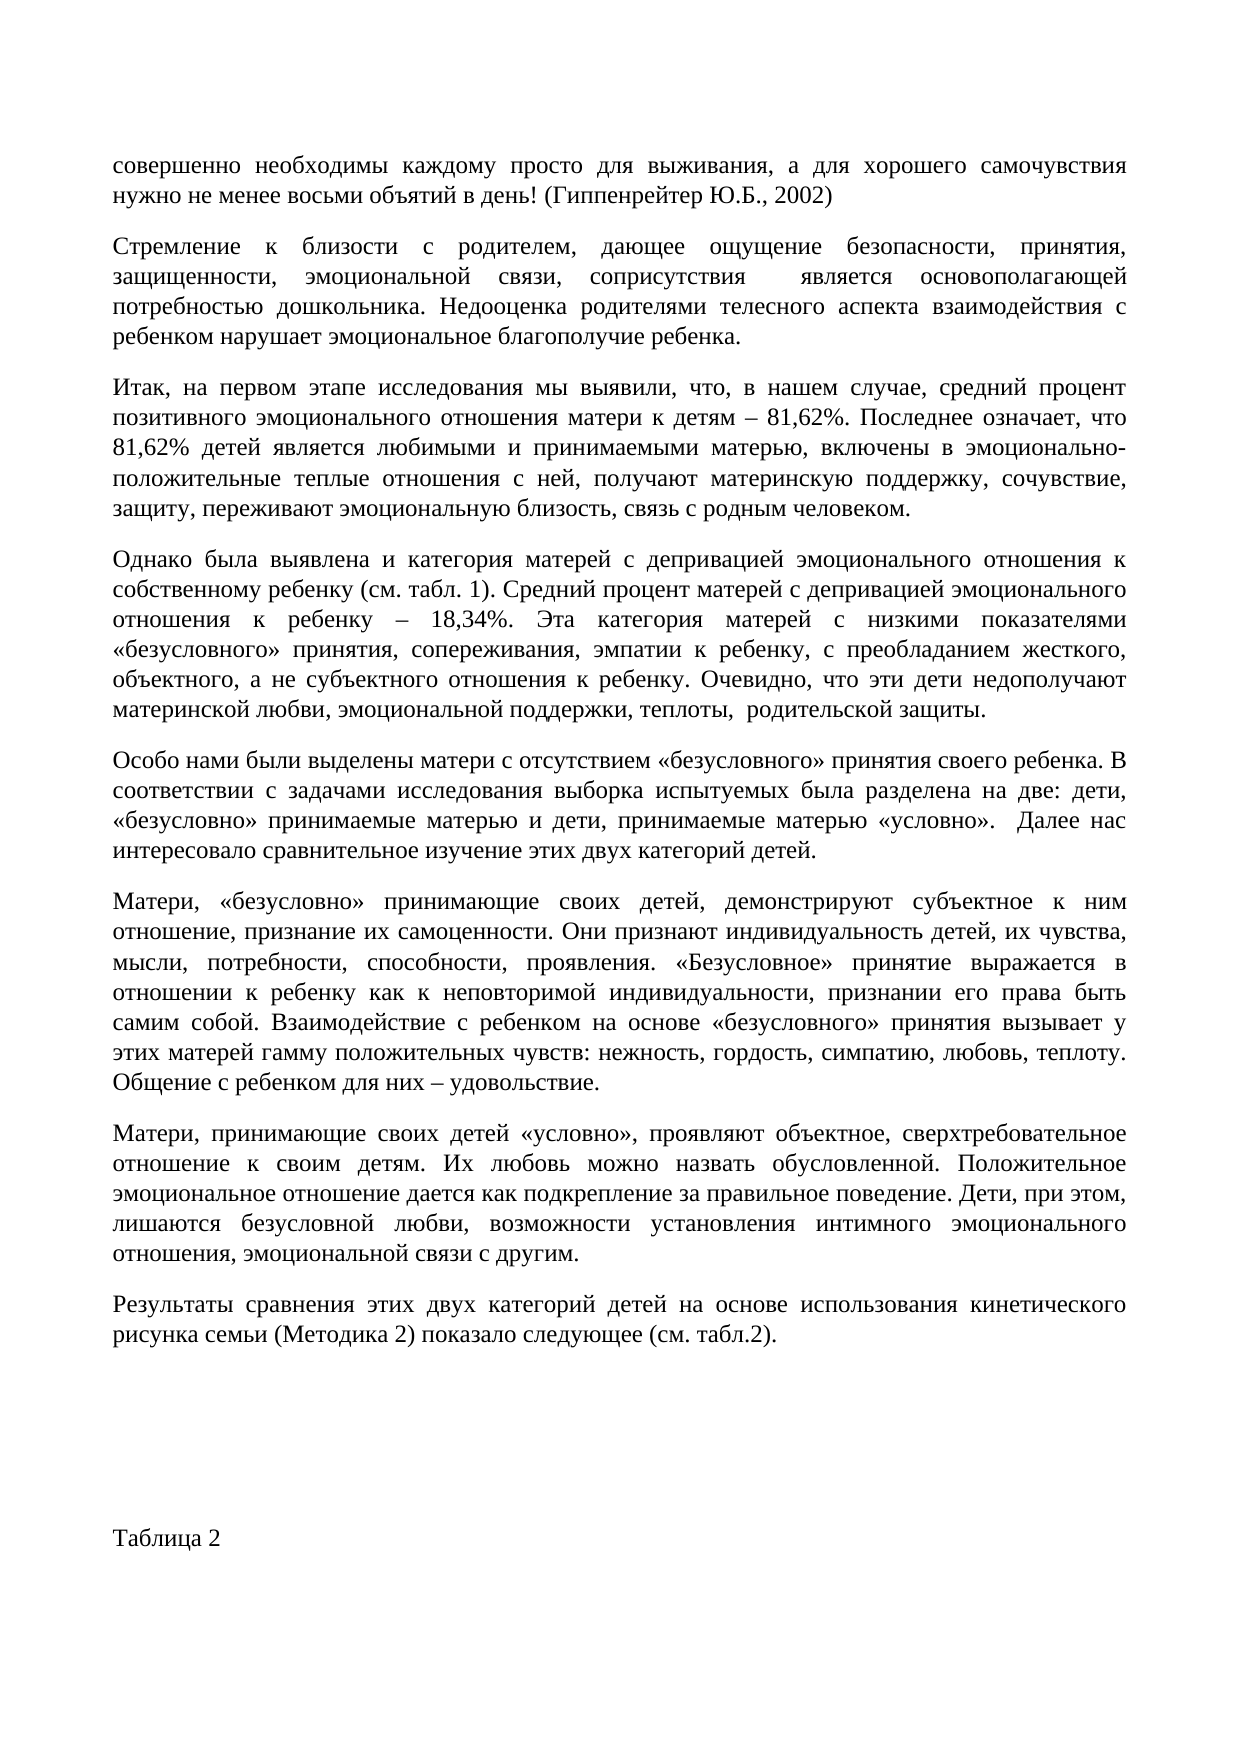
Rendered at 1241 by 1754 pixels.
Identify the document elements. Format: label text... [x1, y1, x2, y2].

text Однако была выявлена и категория матерей с депривацией эмоционального отношения к собственному ребенку (см. табл. 1). Средний процент матерей с депривацией эмоционального отношения к ребенку – 18,34%. Эта категория матерей с низкими показателями «безусловного» принятия, сопереживания, эмпатии к ребенку, с преобладанием жесткого, объектного, а не субъектного отношения к ребенку. Очевидно, что эти дети недополучают материнской любви, эмоциональной поддержки, теплоты, родительской защиты. [112, 544, 1128, 723]
text Матери, «безусловно» принимающие своих детей, демонстрируют субъектное к ним отношение, признание их самоценности. Они признают индивидуальность детей, их чувства, мысли, потребности, способности, проявления. «Безусловное» принятие выражается в отношении к ребенку как к неповторимой индивидуальности, признании его права быть самим собой. Взаимодействие с ребенком на основе «безусловного» принятия вызывает у этих матерей гамму положительных чувств: нежность, гордость, симпатию, любовь, теплоту. Общение с ребенком для них – удовольствие. [112, 886, 1128, 1096]
text Матери, принимающие своих детей «условно», проявляют объектное, сверхтребовательное отношение к своим детям. Их любовь можно назвать обусловленной. Положительное эмоциональное отношение дается как подкрепление за правильное поведение. Дети, при этом, лишаются безусловной любви, возможности установления интимного эмоционального отношения, эмоциональной связи с другим. [112, 1118, 1128, 1267]
text Итак, на первом этапе исследования мы выявили, что, в нашем случае, средний процент позитивного эмоционального отношения матери к детям – 81,62%. Последнее означает, что 81,62% детей является любимыми и принимаемыми матерью, включены в эмоционально-положительные теплые отношения с ней, получают материнскую поддержку, сочувствие, защиту, переживают эмоциональную близость, связь с родным человеком. [112, 372, 1128, 521]
text Стремление к близости с родителем, дающее ощущение безопасности, принятия, защищенности, эмоциональной связи, соприсутствия является основополагающей потребностью дошкольника. Недооценка родителями телесного аспекта взаимодействия с ребенком нарушает эмоциональное благополучие ребенка. [112, 231, 1128, 350]
text Результаты сравнения этих двух категорий детей на основе использования кинетического рисунка семьи (Методика 2) показало следующее (см. табл.2). [112, 1289, 1128, 1348]
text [112, 150, 1128, 209]
text Таблица 2 [112, 1523, 1128, 1552]
text Особо нами были выделены матери с отсутствием «безусловного» принятия своего ребенка. В соответствии с задачами исследования выборка испытуемых была разделена на две: дети, «безусловно» принимаемые матерью и дети, принимаемые матерью «условно». Далее нас интересовало сравнительное изучение этих двух категорий детей. [112, 745, 1128, 864]
